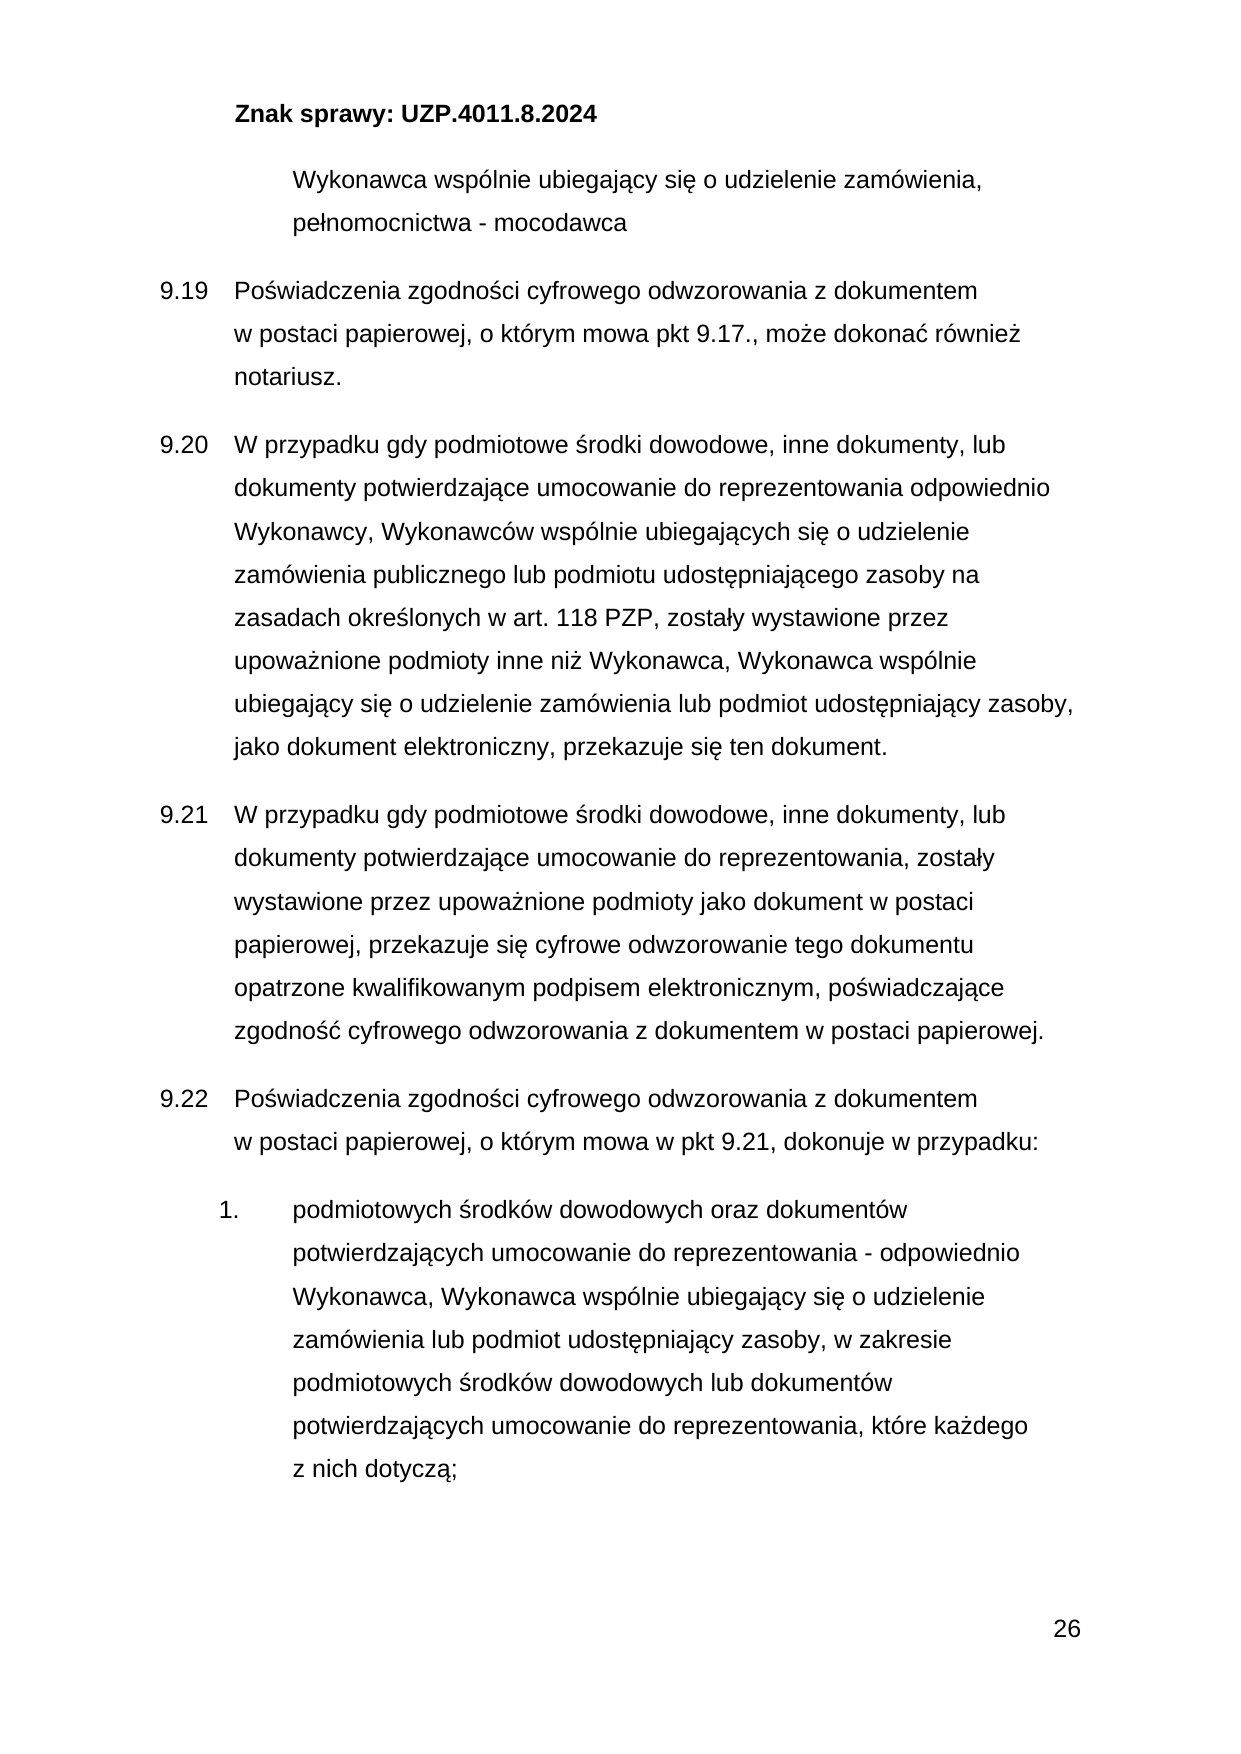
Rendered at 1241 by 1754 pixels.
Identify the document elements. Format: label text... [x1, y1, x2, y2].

list W przypadku gdy podmiotowe środki dowodowe, inne dokumenty, lub dokumenty potwierdzające umocowanie do reprezentowania odpowiednio Wykonawcy, Wykonawców wspólnie ubiegających się o udzielenie zamówienia publicznego lub podmiotu udostępniającego zasoby na zasadach określonych w art. 118 PZP, zostały wystawione przez upoważnione podmioty inne niż Wykonawca, Wykonawca wspólnie ubiegający się o udzielenie zamówienia lub podmiot udostępniający zasoby, jako dokument elektroniczny, przekazuje się ten dokument. [159, 430, 1081, 761]
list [233, 164, 1081, 236]
list W przypadku gdy podmiotowe środki dowodowe, inne dokumenty, lub dokumenty potwierdzające umocowanie do reprezentowania, zostały wystawione przez upoważnione podmioty jako dokument w postaci papierowej, przekazuje się cyfrowe odwzorowanie tego dokumentu opatrzone kwalifikowanym podpisem elektronicznym, poświadczające zgodność cyfrowego odwzorowania z dokumentem w postaci papierowej. [159, 800, 1081, 1044]
list Poświadczenia zgodności cyfrowego odwzorowania z dokumentem w postaci papierowej, o którym mowa w pkt 9.21, dokonuje w przypadku: [159, 1084, 1081, 1156]
list podmiotowych środków dowodowych oraz dokumentów potwierdzających umocowanie do reprezentowania - odpowiednio Wykonawca, Wykonawca wspólnie ubiegający się o udzielenie zamówienia lub podmiot udostępniający zasoby, w zakresie podmiotowych środków dowodowych lub dokumentów potwierdzających umocowanie do reprezentowania, które każdego z nich dotyczą; [218, 1195, 1081, 1483]
list Poświadczenia zgodności cyfrowego odwzorowania z dokumentem w postaci papierowej, o którym mowa pkt 9.17., może dokonać również notariusz. [159, 276, 1081, 391]
